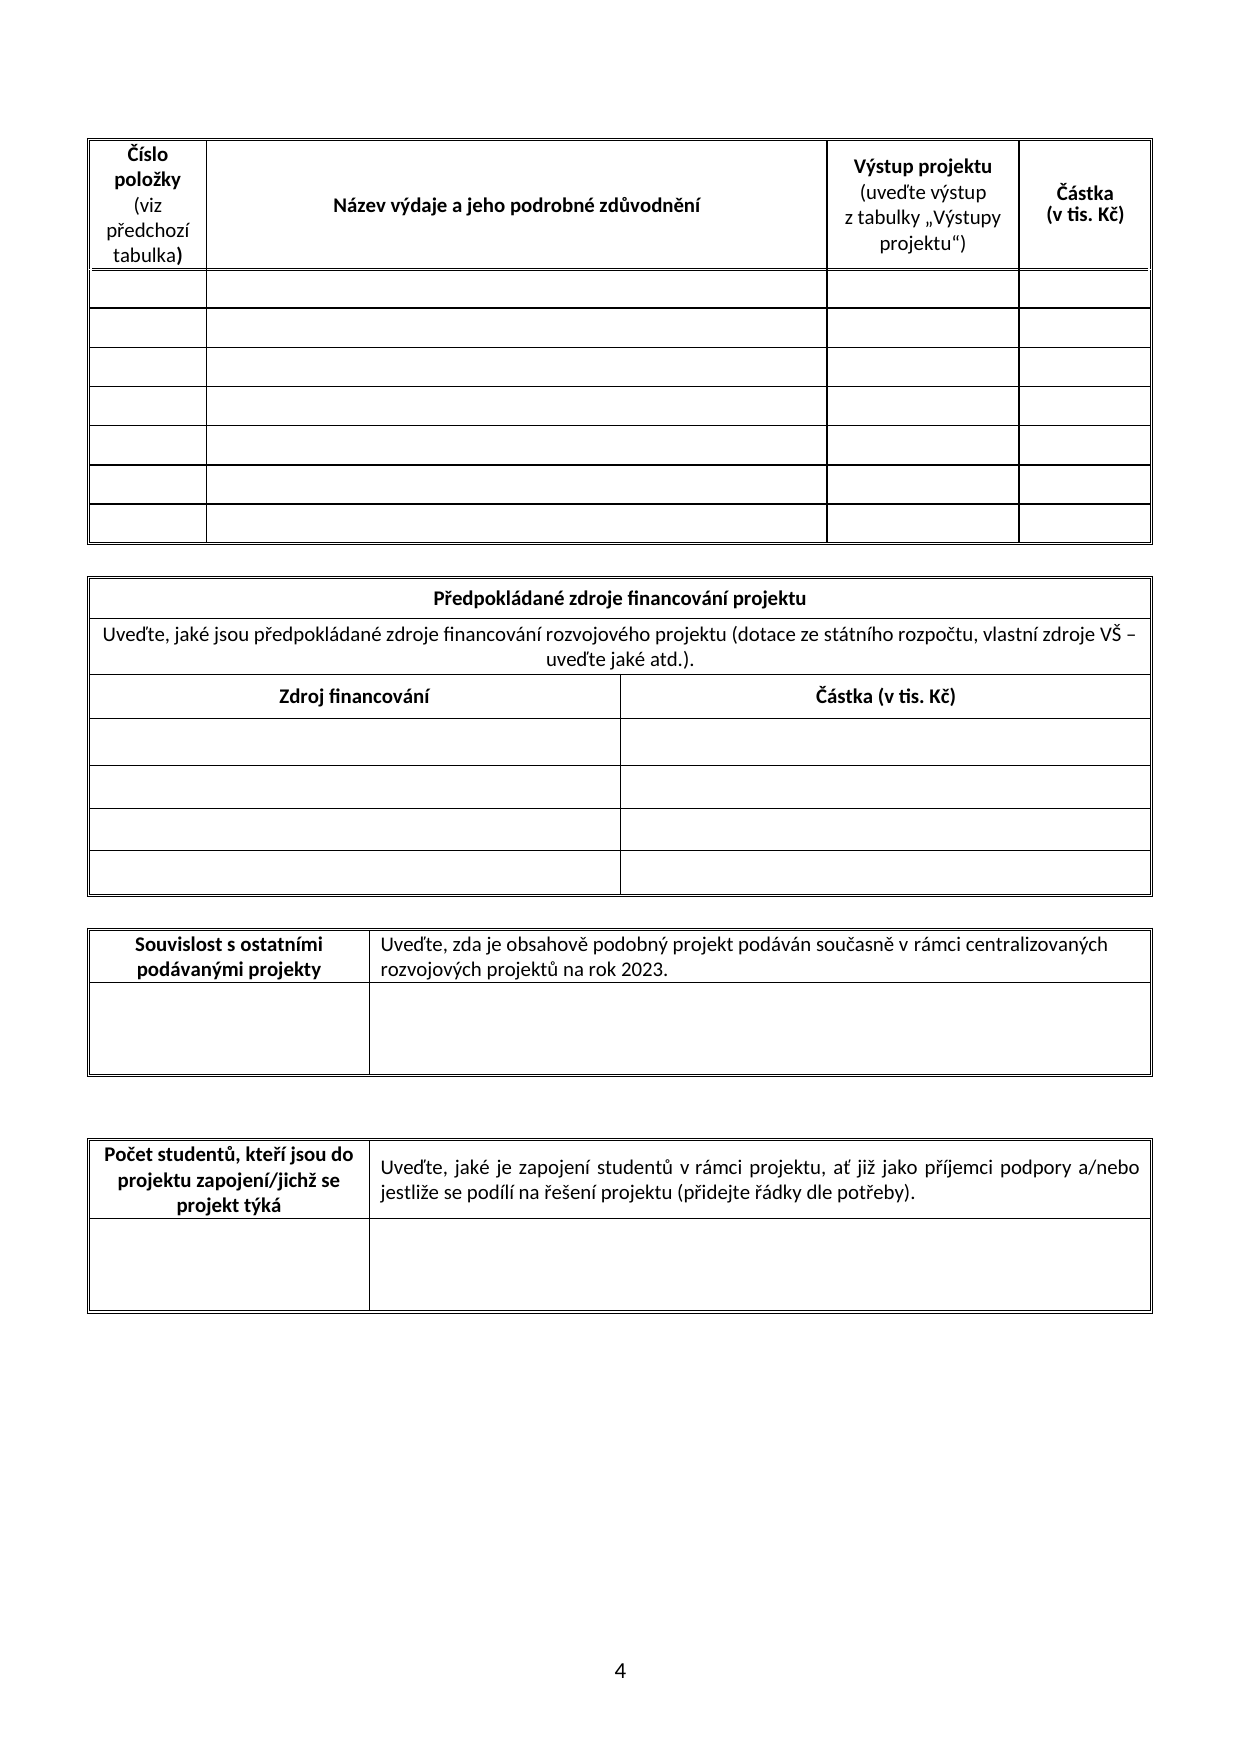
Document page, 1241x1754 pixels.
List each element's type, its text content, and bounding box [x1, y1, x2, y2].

table_cell Zdroj financování [90, 675, 620, 718]
table_cell [828, 387, 1018, 425]
table_cell [90, 809, 620, 850]
table_cell [207, 348, 826, 386]
table_cell [90, 348, 206, 386]
table_cell [90, 426, 206, 464]
table_cell Výstup projektu (uveďte výstup z tabulky „Výstupy projektu“) [828, 141, 1018, 268]
table_cell [1020, 309, 1150, 346]
table_header Předpokládané zdroje financování projektu [90, 579, 1150, 617]
table_header Uveďte, zda je obsahově podobný projekt podáván současně v rámci centralizovaných rozvojových projektů na rok 2023. [370, 931, 1150, 982]
table_cell [207, 387, 826, 425]
table_cell Částka (v tis. Kč) [621, 675, 1150, 718]
table_cell [90, 1219, 369, 1310]
table_cell [621, 719, 1150, 765]
table_cell [1020, 426, 1150, 464]
table_cell [621, 766, 1150, 807]
table_cell [90, 309, 206, 346]
table_cell [90, 851, 620, 894]
table_cell [1020, 268, 1152, 307]
table_cell [207, 426, 826, 464]
table_header Počet studentů, kteří jsou do projektu zapojení/jichž se projekt týká [90, 1141, 369, 1218]
table_cell [90, 983, 369, 1074]
table_cell [90, 719, 620, 765]
table_cell [828, 348, 1018, 386]
table_cell [90, 466, 206, 503]
table_cell [828, 426, 1018, 464]
table_cell [828, 271, 1018, 307]
table_cell [89, 268, 206, 307]
table_cell [90, 766, 620, 807]
table_cell Částka (v tis. Kč) [1020, 141, 1150, 268]
table_cell [621, 851, 1150, 894]
table_cell [90, 505, 206, 542]
table_cell [621, 809, 1150, 850]
table_cell [207, 309, 826, 346]
table_cell [370, 983, 1150, 1074]
table_header Uveďte, jaké je zapojení studentů v rámci projektu, ať již jako příjemci podpory a/nebo jestliže se podílí na řešení projektu (přidejte řádky dle potřeby). [370, 1141, 1150, 1218]
table_cell [207, 271, 826, 307]
table_header Souvislost s ostatními podávanými projekty [90, 931, 369, 982]
table_cell [828, 309, 1018, 346]
table_cell [207, 505, 826, 542]
table_cell [828, 505, 1018, 542]
table_cell [370, 1219, 1150, 1310]
table_cell [1020, 387, 1150, 425]
table_cell [90, 387, 206, 425]
table_cell Číslo položky (viz předchozí tabulka) [90, 141, 206, 268]
table_cell [1020, 505, 1150, 542]
table_cell [828, 466, 1018, 503]
table_cell [207, 466, 826, 503]
table_cell [1020, 348, 1150, 386]
table_cell Název výdaje a jeho podrobné zdůvodnění [207, 141, 826, 268]
table_cell [1020, 466, 1150, 503]
table_cell Uveďte, jaké jsou předpokládané zdroje financování rozvojového projektu (dotace ze státního rozpočtu, vlastní zdroje VŠ – uveďte jaké atd.). [90, 619, 1150, 674]
